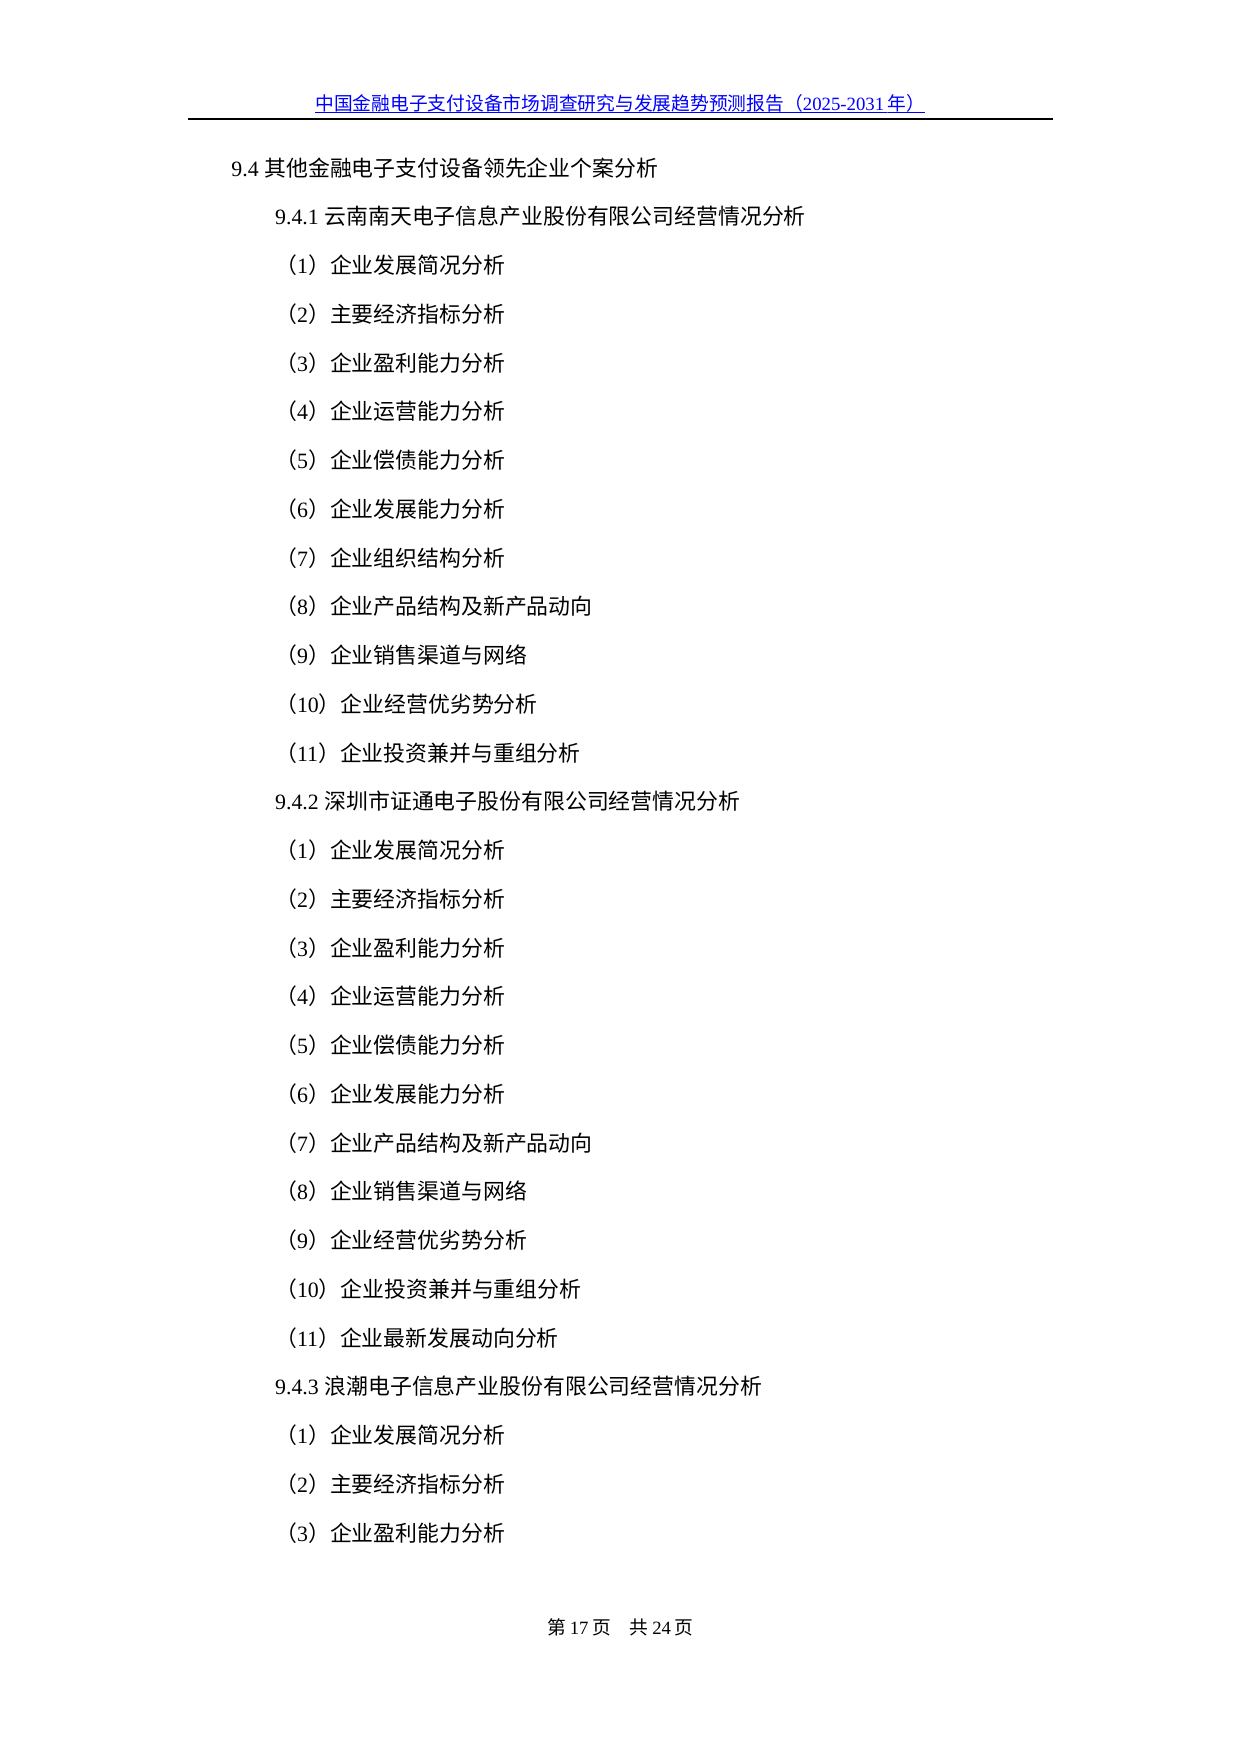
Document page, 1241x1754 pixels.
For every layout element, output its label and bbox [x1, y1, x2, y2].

text [187, 150, 1053, 1548]
